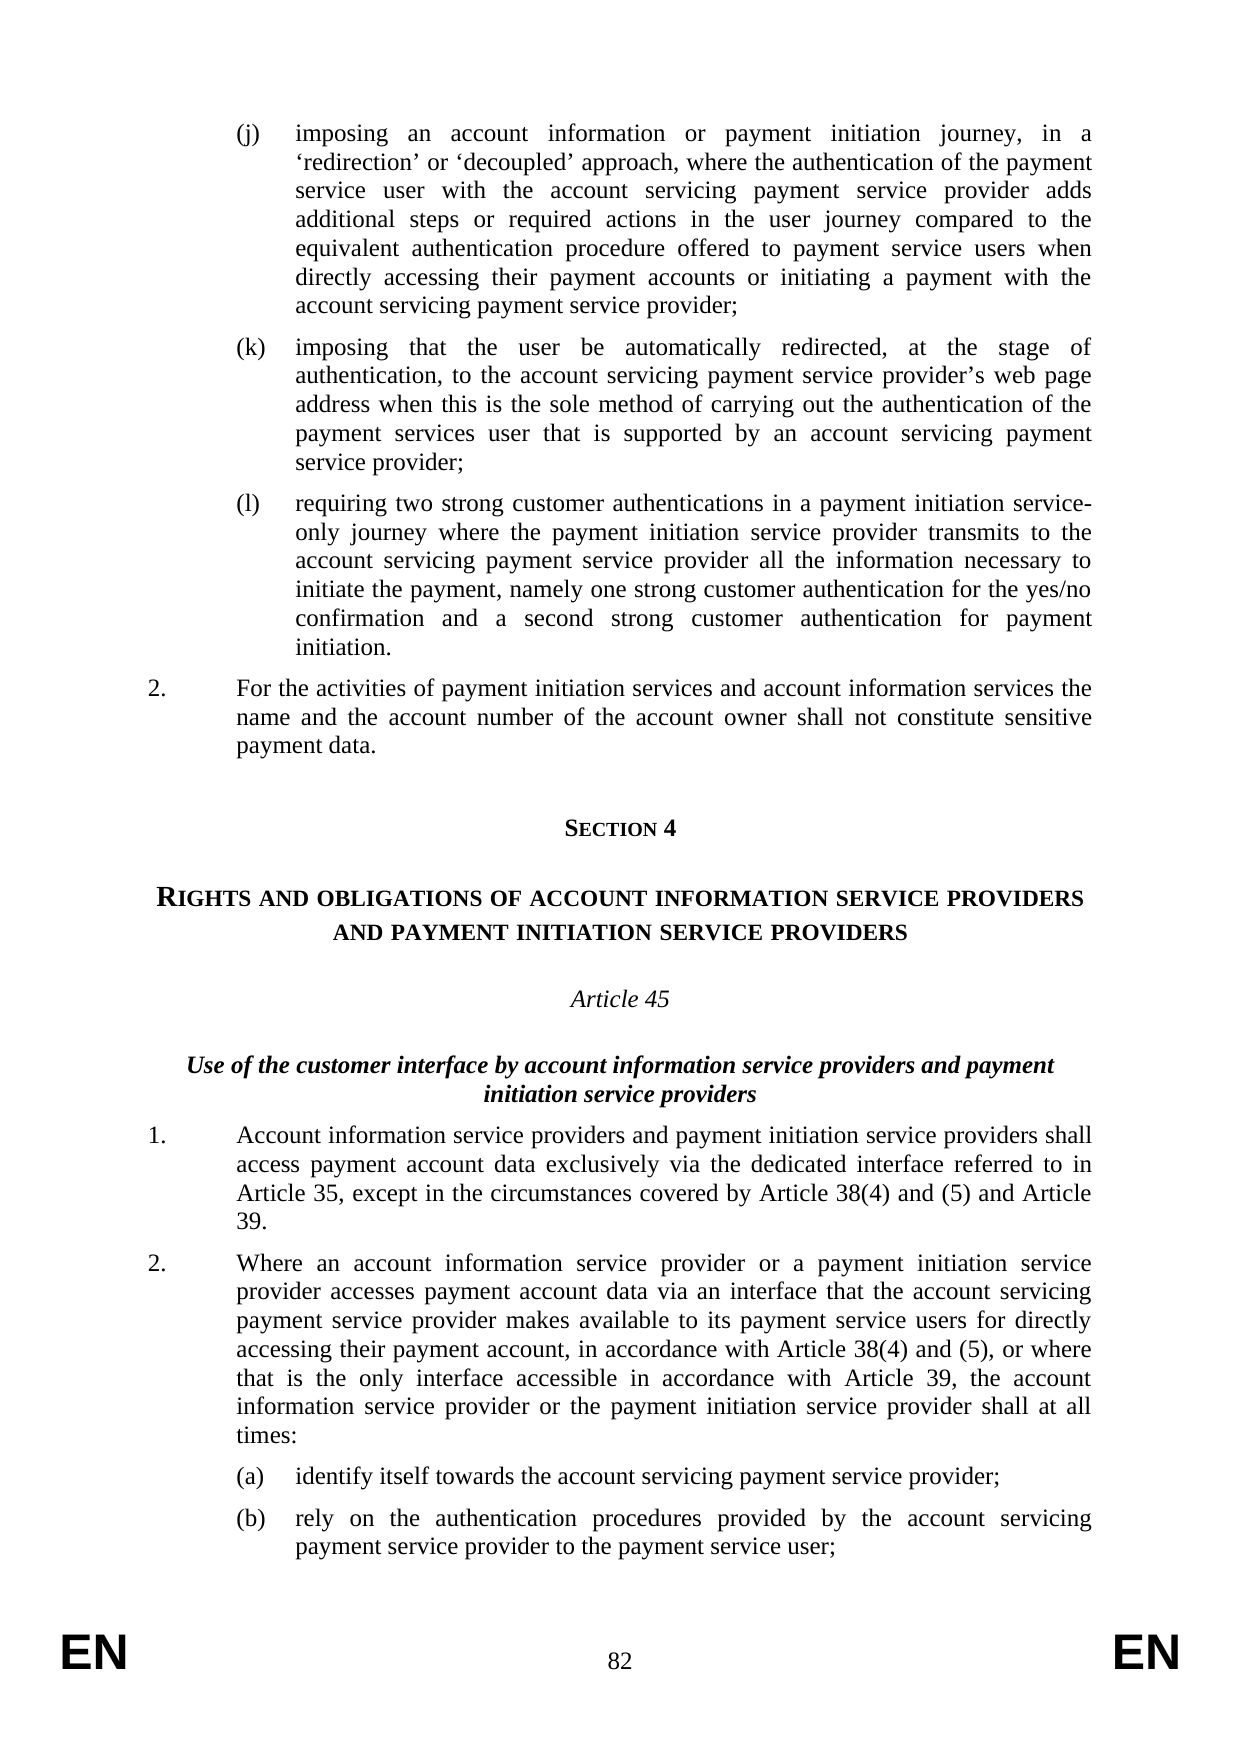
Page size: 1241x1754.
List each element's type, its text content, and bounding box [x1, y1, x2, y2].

text (l) requiring two strong customer authentications in a payment initiation service-only journey where the payment initiation service provider transmits to the account servicing payment service provider all the information necessary to initiate the payment, namely one strong customer authentication for the yes/no confirmation and a second strong customer authentication for payment initiation. [236, 488, 1093, 661]
text 2. For the activities of payment initiation services and account information services the name and the account number of the account owner shall not constitute sensitive payment data. [148, 673, 1093, 759]
text (b) rely on the authentication procedures provided by the account servicing payment service provider to the payment service user; [236, 1503, 1093, 1560]
text (k) imposing that the user be automatically redirected, at the stage of authentication, to the account servicing payment service provider’s web page address when this is the sole method of carrying out the authentication of the payment services user that is supported by an account servicing payment service provider; [236, 332, 1093, 476]
text 1. Account information service providers and payment initiation service providers shall access payment account data exclusively via the dedicated interface referred to in Article 35, except in the circumstances covered by Article 38(4) and (5) and Article 39. [148, 1120, 1093, 1235]
text Use of the customer interface by account information service providers and payment initiation service providers [148, 1050, 1093, 1108]
text Article 45 [148, 984, 1093, 1013]
text (a) identify itself towards the account servicing payment service provider; [236, 1461, 1093, 1490]
title Rights and obligations of account information service providers and payment initiation service providers [148, 879, 1093, 946]
text 2. Where an account information service provider or a payment initiation service provider accesses payment account data via an interface that the account servicing payment service provider makes available to its payment service users for directly accessing their payment account, in accordance with Article 38(4) and (5), or where that is the only interface accessible in accordance with Article 39, the account information service provider or the payment initiation service provider shall at all times: [148, 1248, 1093, 1449]
title Section 4 [148, 813, 1093, 842]
text (j) imposing an account information or payment initiation journey, in a ‘redirection’ or ‘decoupled’ approach, where the authentication of the payment service user with the account servicing payment service provider adds additional steps or required actions in the user journey compared to the equivalent authentication procedure offered to payment service users when directly accessing their payment accounts or initiating a payment with the account servicing payment service provider; [236, 118, 1093, 319]
